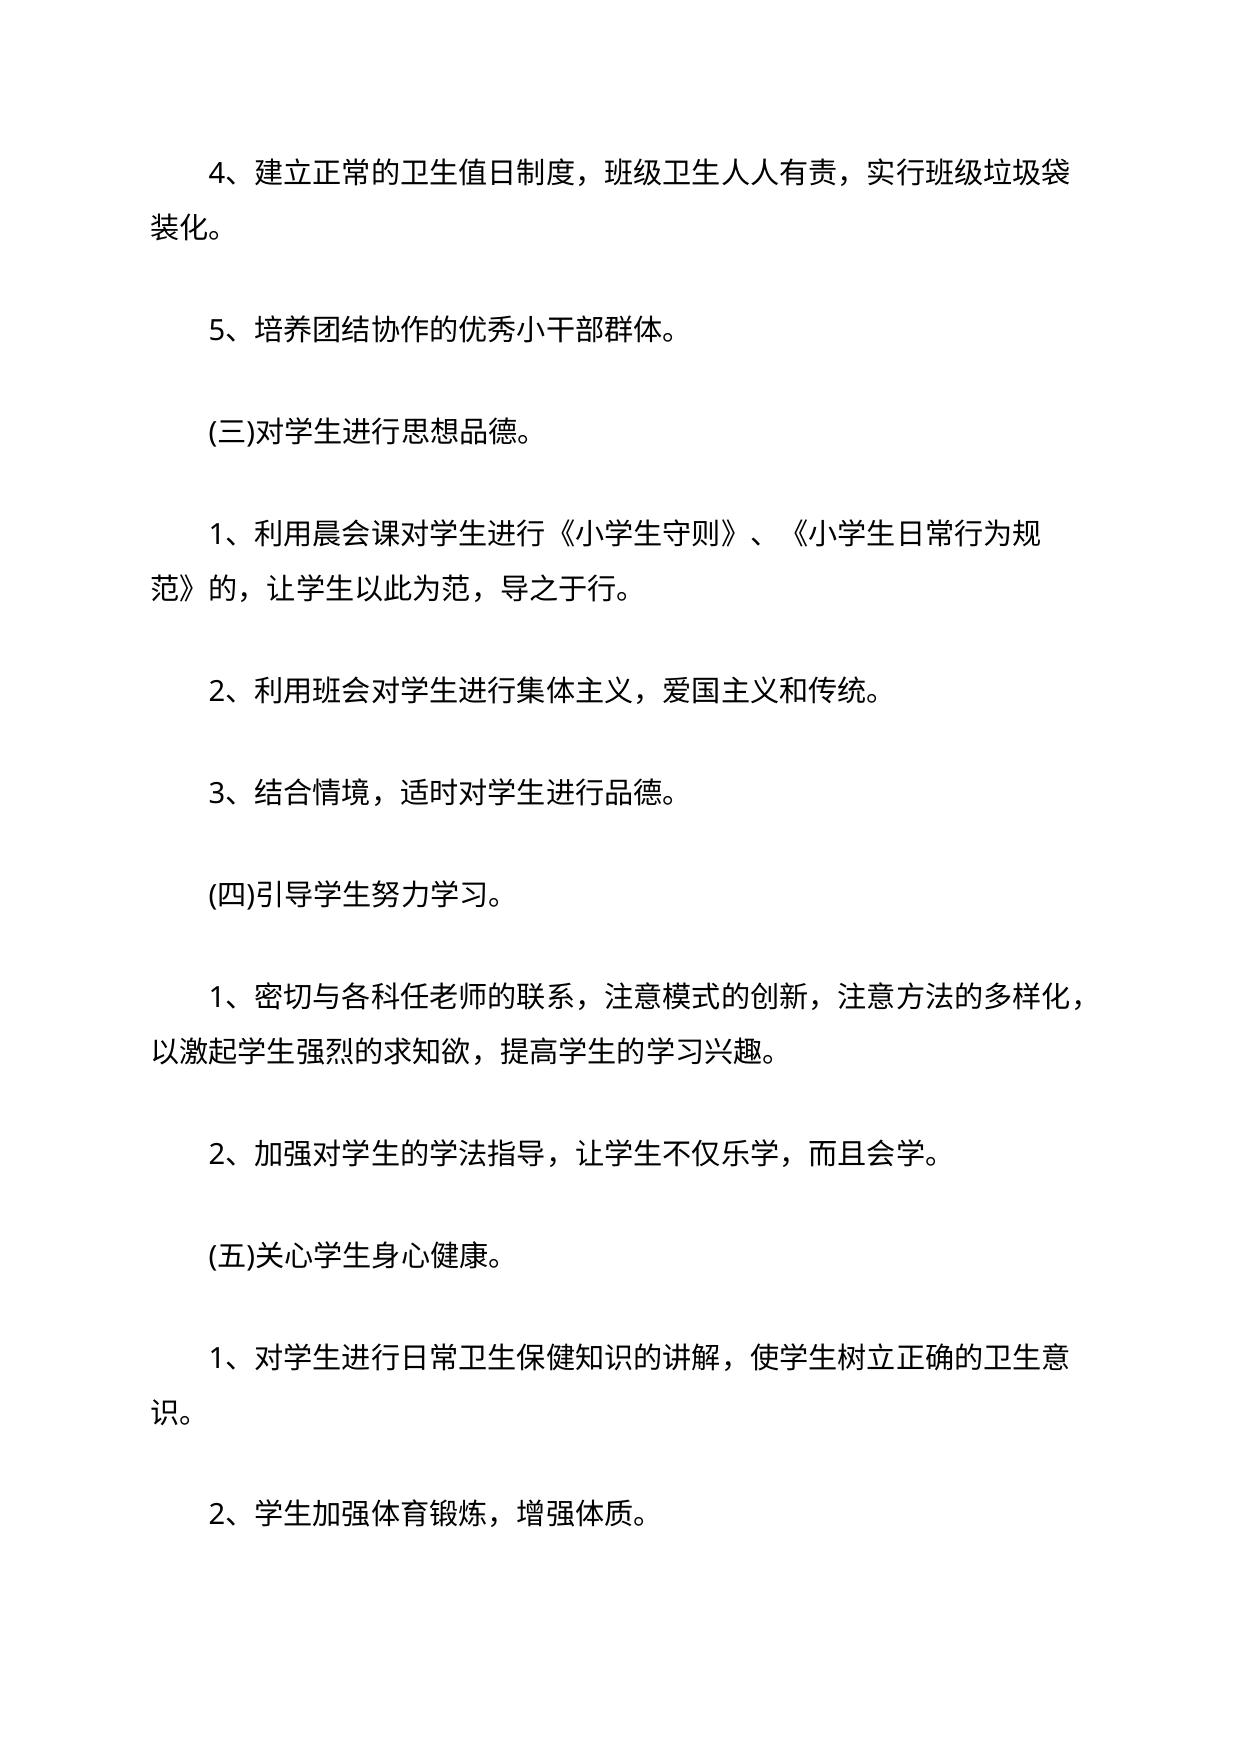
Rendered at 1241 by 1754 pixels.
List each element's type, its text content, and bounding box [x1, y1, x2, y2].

text 1、密切与各科任老师的联系，注意模式的创新，注意方法的多样化，以激起学生强烈的求知欲，提高学生的学习兴趣。 [150, 973, 1090, 1071]
text 5、培养团结协作的优秀小干部群体。 [150, 307, 1090, 349]
text 1、利用晨会课对学生进行《小学生守则》、《小学生日常行为规范》的，让学生以此为范，导之于行。 [150, 511, 1090, 608]
text 3、结合情境，适时对学生进行品德。 [150, 769, 1090, 812]
text 2、加强对学生的学法指导，让学生不仅乐学，而且会学。 [150, 1130, 1090, 1173]
text 1、对学生进行日常卫生保健知识的讲解，使学生树立正确的卫生意识。 [150, 1334, 1090, 1431]
text 4、建立正常的卫生值日制度，班级卫生人人有责，实行班级垃圾袋装化。 [150, 150, 1090, 247]
text 2、学生加强体育锻炼，增强体质。 [150, 1491, 1090, 1533]
text 2、利用班会对学生进行集体主义，爱国主义和传统。 [150, 667, 1090, 710]
text (五)关心学生身心健康。 [150, 1232, 1090, 1274]
text (四)引导学生努力学习。 [150, 871, 1090, 914]
text (三)对学生进行思想品德。 [150, 409, 1090, 451]
